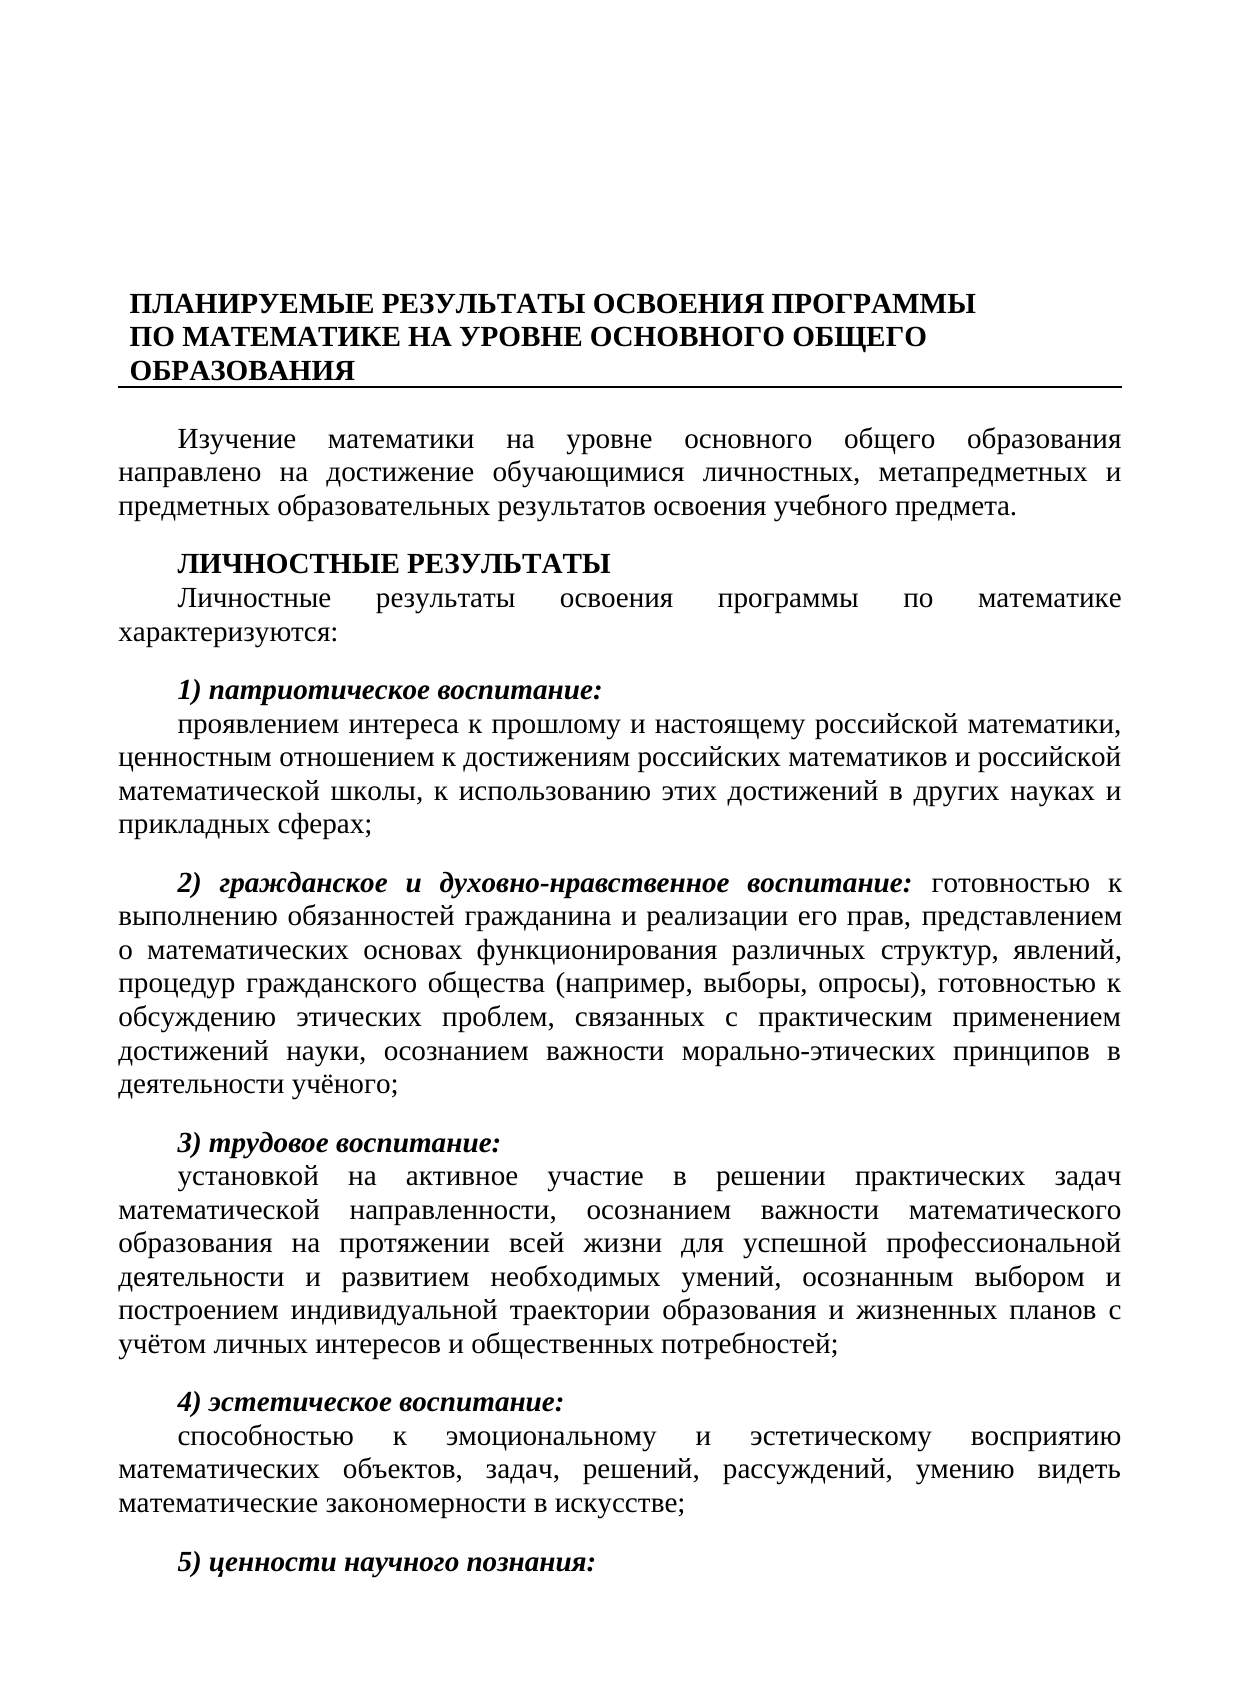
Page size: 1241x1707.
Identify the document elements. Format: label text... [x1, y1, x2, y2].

text 2) гражданское и духовно-нравственное воспитание: готовностью к выполнению обязанностей гражданина и реализации его прав, представлением о математических основах функционирования различных структур, явлений, процедур гражданского общества (например, выборы, опросы), готовностью к обсуждению этических проблем, связанных с практическим применением достижений науки, осознанием важности морально-этических принципов в деятельности учёного; [118, 865, 1122, 1100]
table_header ПЛАНИРУЕМЫЕ РЕЗУЛЬТАТЫ ОСВОЕНИЯ ПРОГРАММЫ ПО МАТЕМАТИКЕ НА УРОВНЕ ОСНОВНОГО ОБЩЕГО ОБРАЗОВАНИЯ [118, 286, 1122, 386]
text 4) эстетическое воспитание: [118, 1384, 1122, 1418]
text проявлением интереса к прошлому и настоящему российской математики, ценностным отношением к достижениям российских математиков и российской математической школы, к использованию этих достижений в других науках и прикладных сферах; [118, 706, 1122, 840]
text 3) трудовое воспитание: [118, 1125, 1122, 1158]
text Личностные результаты освоения программы по математике характеризуются: [118, 580, 1122, 647]
text 5) ценности научного познания: [118, 1544, 1122, 1577]
text установкой на активное участие в решении практических задач математической направленности, осознанием важности математического образования на протяжении всей жизни для успешной профессиональной деятельности и развитием необходимых умений, осознанным выбором и построением индивидуальной траектории образования и жизненных планов с учётом личных интересов и общественных потребностей; [118, 1158, 1122, 1359]
text способностью к эмоциональному и эстетическому восприятию математических объектов, задач, решений, рассуждений, умению видеть математические закономерности в искусстве; [118, 1418, 1122, 1519]
text 1) патриотическое воспитание: [118, 672, 1122, 706]
text ЛИЧНОСТНЫЕ РЕЗУЛЬТАТЫ [118, 547, 1122, 580]
text Изучение математики на уровне основного общего образования направлено на достижение обучающимися личностных, метапредметных и предметных образовательных результатов освоения учебного предмета. [118, 421, 1122, 522]
